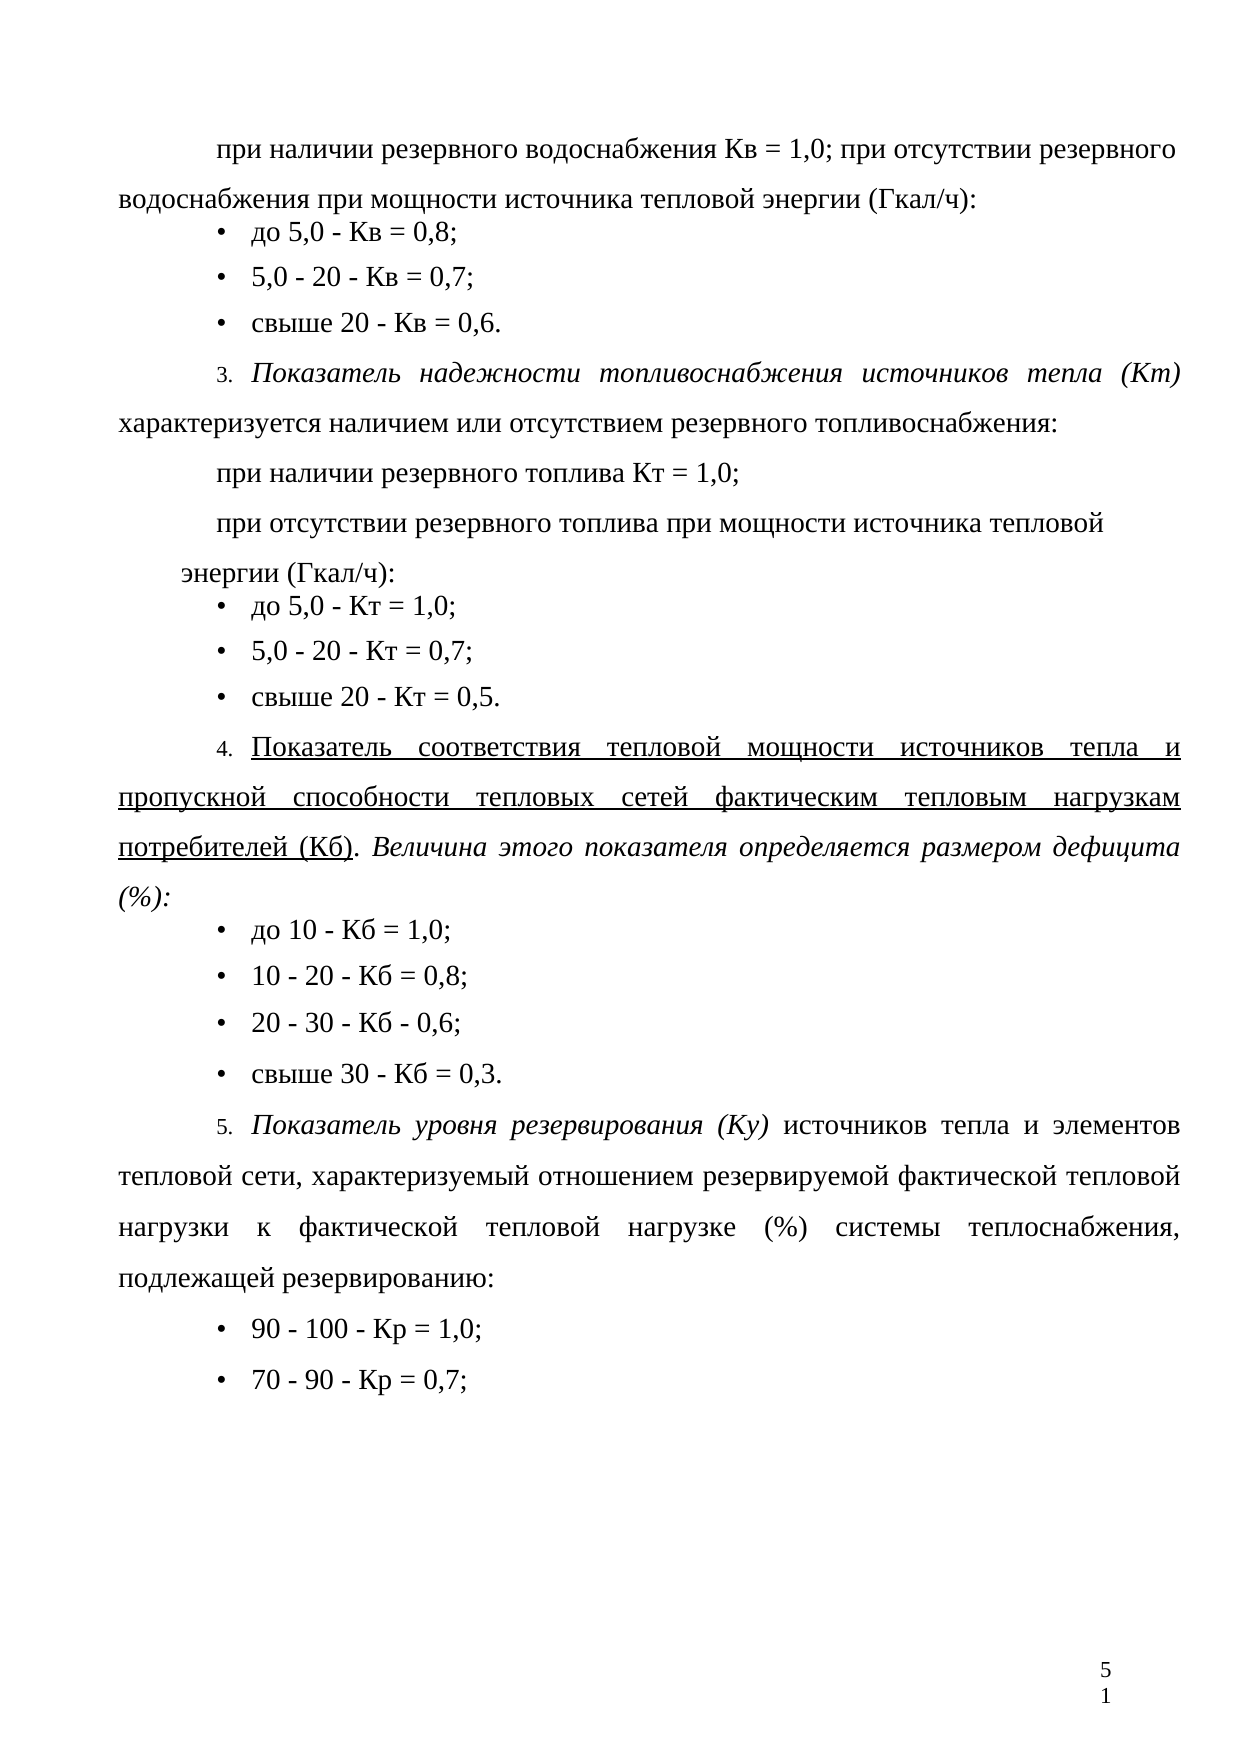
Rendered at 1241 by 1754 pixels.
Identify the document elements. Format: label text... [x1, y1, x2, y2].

list до 5,0 - Кт = 1,0; [118, 592, 1181, 621]
list Показатель уровня резервирования (Ку) источников тепла и элементов тепловой сети, характеризуемый отношением резервируемой фактической тепловой нагрузки к фактической тепловой нагрузке (%) системы теплоснабжения, подлежащей резервированию: [118, 1093, 1181, 1297]
text при наличии резервного водоснабжения Кв = 1,0; при отсутствии резервного водоснабжения при мощности источника тепловой энергии (Гкал/ч): [118, 118, 1181, 218]
list Показатель надежности топливоснабжения источников тепла (Кт) характеризуется наличием или отсутствием резервного топливоснабжения: [118, 342, 1181, 442]
text при наличии резервного топлива Кт = 1,0; [118, 442, 1181, 492]
list 70 - 90 - Кр = 0,7; [118, 1348, 1181, 1399]
list Показатель соответствия тепловой мощности источников тепла и пропускной способности тепловых сетей фактическим тепловым нагрузкам потребителей (Кб). Величина этого показателя определяется размером дефицита (%): [118, 716, 1181, 808]
list 90 - 100 - Кр = 1,0; [118, 1297, 1181, 1348]
list Показатель соответствия тепловой мощности источников тепла и пропускной способности тепловых сетей фактическим тепловым нагрузкам потребителей (Кб). Величина этого показателя определяется размером дефицита (%): [118, 810, 1181, 916]
list свыше 20 - Кв = 0,6. [118, 292, 1181, 342]
list свыше 20 - Кт = 0,5. [118, 666, 1181, 716]
list 5,0 - 20 - Кт = 0,7; [118, 637, 1181, 666]
list свыше 30 - Кб = 0,3. [118, 1042, 1181, 1093]
list до 5,0 - Кв = 0,8; [118, 218, 1181, 247]
text при отсутствии резервного топлива при мощности источника тепловой энергии (Гкал/ч): [181, 492, 1181, 592]
list до 10 - Кб = 1,0; [118, 916, 1181, 946]
list 10 - 20 - Кб = 0,8; [118, 962, 1181, 991]
list 20 - 30 - Кб - 0,6; [118, 991, 1181, 1042]
list 5,0 - 20 - Кв = 0,7; [118, 263, 1181, 292]
